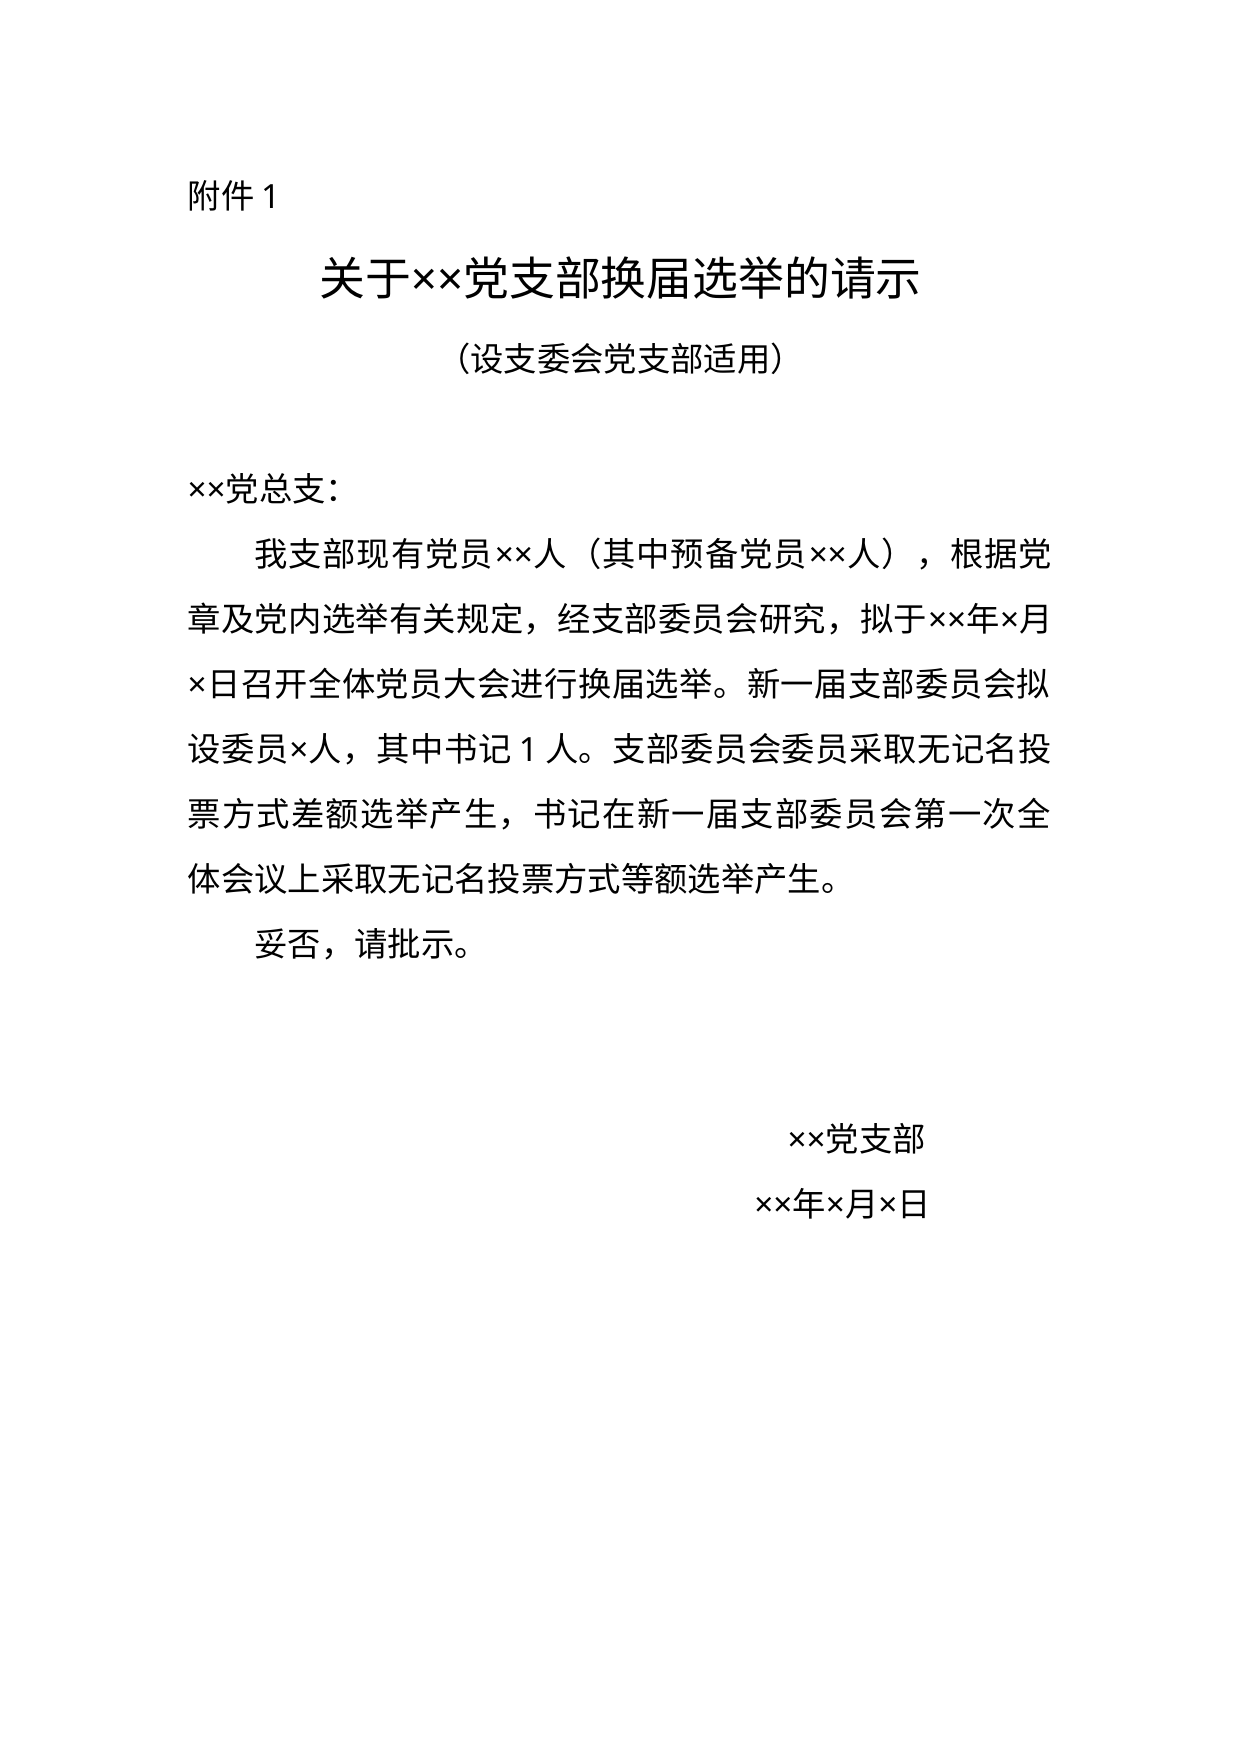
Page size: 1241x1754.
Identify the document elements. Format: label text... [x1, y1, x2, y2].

text ××党支部 [187, 1104, 1053, 1169]
text ××党总支： [187, 454, 1053, 519]
text 关于××党支部换届选举的请示 [187, 227, 1053, 324]
text ××年×月×日 [187, 1169, 1053, 1234]
text 附件1 [187, 162, 1053, 227]
text （设支委会党支部适用） [187, 324, 1053, 389]
text 我支部现有党员××人（其中预备党员××人），根据党章及党内选举有关规定，经支部委员会研究，拟于××年×月×日召开全体党员大会进行换届选举。新一届支部委员会拟设委员×人，其中书记1人。支部委员会委员采取无记名投票方式差额选举产生，书记在新一届支部委员会第一次全体会议上采取无记名投票方式等额选举产生。 [187, 519, 1053, 909]
text 妥否，请批示。 [187, 909, 1053, 974]
